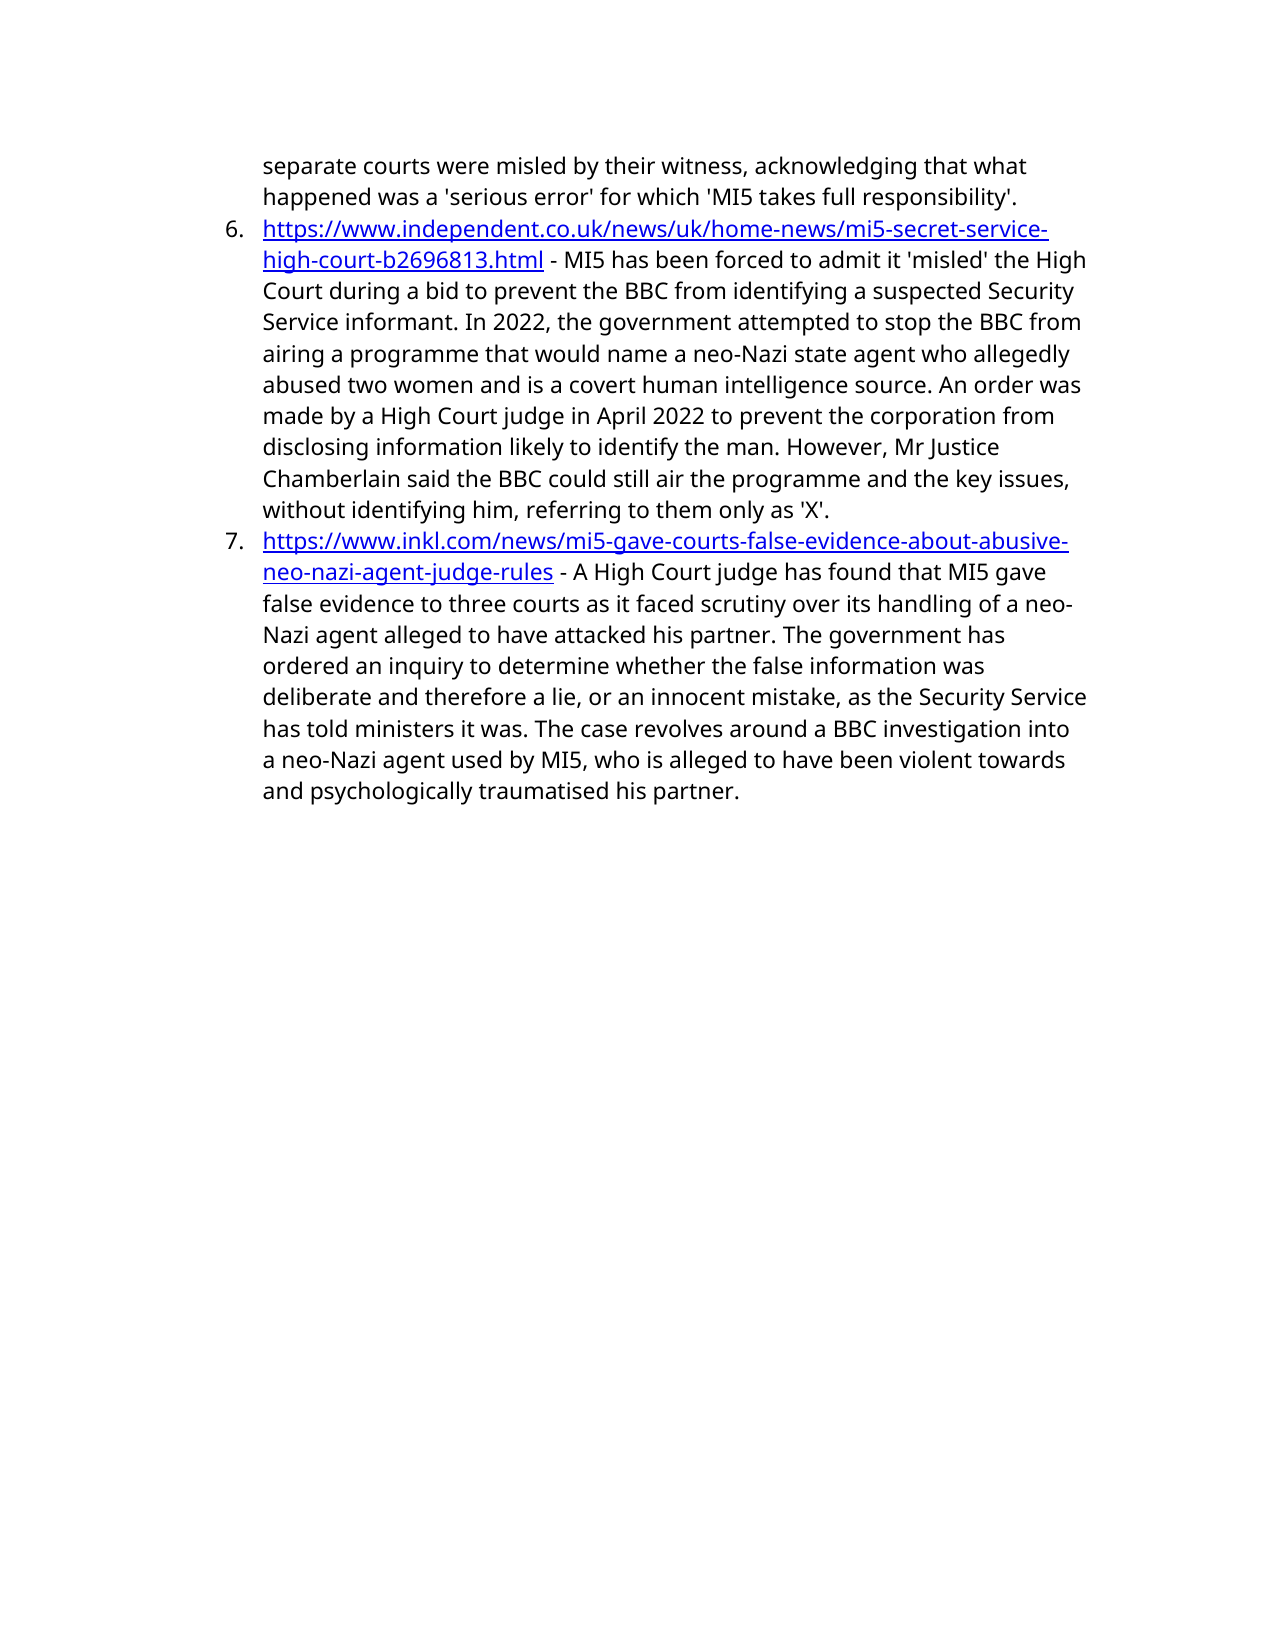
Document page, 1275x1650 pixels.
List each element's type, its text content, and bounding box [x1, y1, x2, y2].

list https://www.independent.co.uk/news/uk/home-news/mi5-secret-service-high-court-b2696813.html - MI5 has been forced to admit it 'misled' the High Court during a bid to prevent the BBC from identifying a suspected Security Service informant. In 2022, the government attempted to stop the BBC from airing a programme that would name a neo-Nazi state agent who allegedly abused two women and is a covert human intelligence source. An order was made by a High Court judge in April 2022 to prevent the corporation from disclosing information likely to identify the man. However, Mr Justice Chamberlain said the BBC could still air the programme and the key issues, without identifying him, referring to them only as 'X'. [225, 212, 1087, 525]
list https://www.inkl.com/news/mi5-gave-courts-false-evidence-about-abusive-neo-nazi-agent-judge-rules - A High Court judge has found that MI5 gave false evidence to three courts as it faced scrutiny over its handling of a neo-Nazi agent alleged to have attacked his partner. The government has ordered an inquiry to determine whether the false information was deliberate and therefore a lie, or an innocent mistake, as the Security Service has told ministers it was. The case revolves around a BBC investigation into a neo-Nazi agent used by MI5, who is alleged to have been violent towards and psychologically traumatised his partner. [225, 525, 1087, 806]
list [225, 150, 1087, 212]
